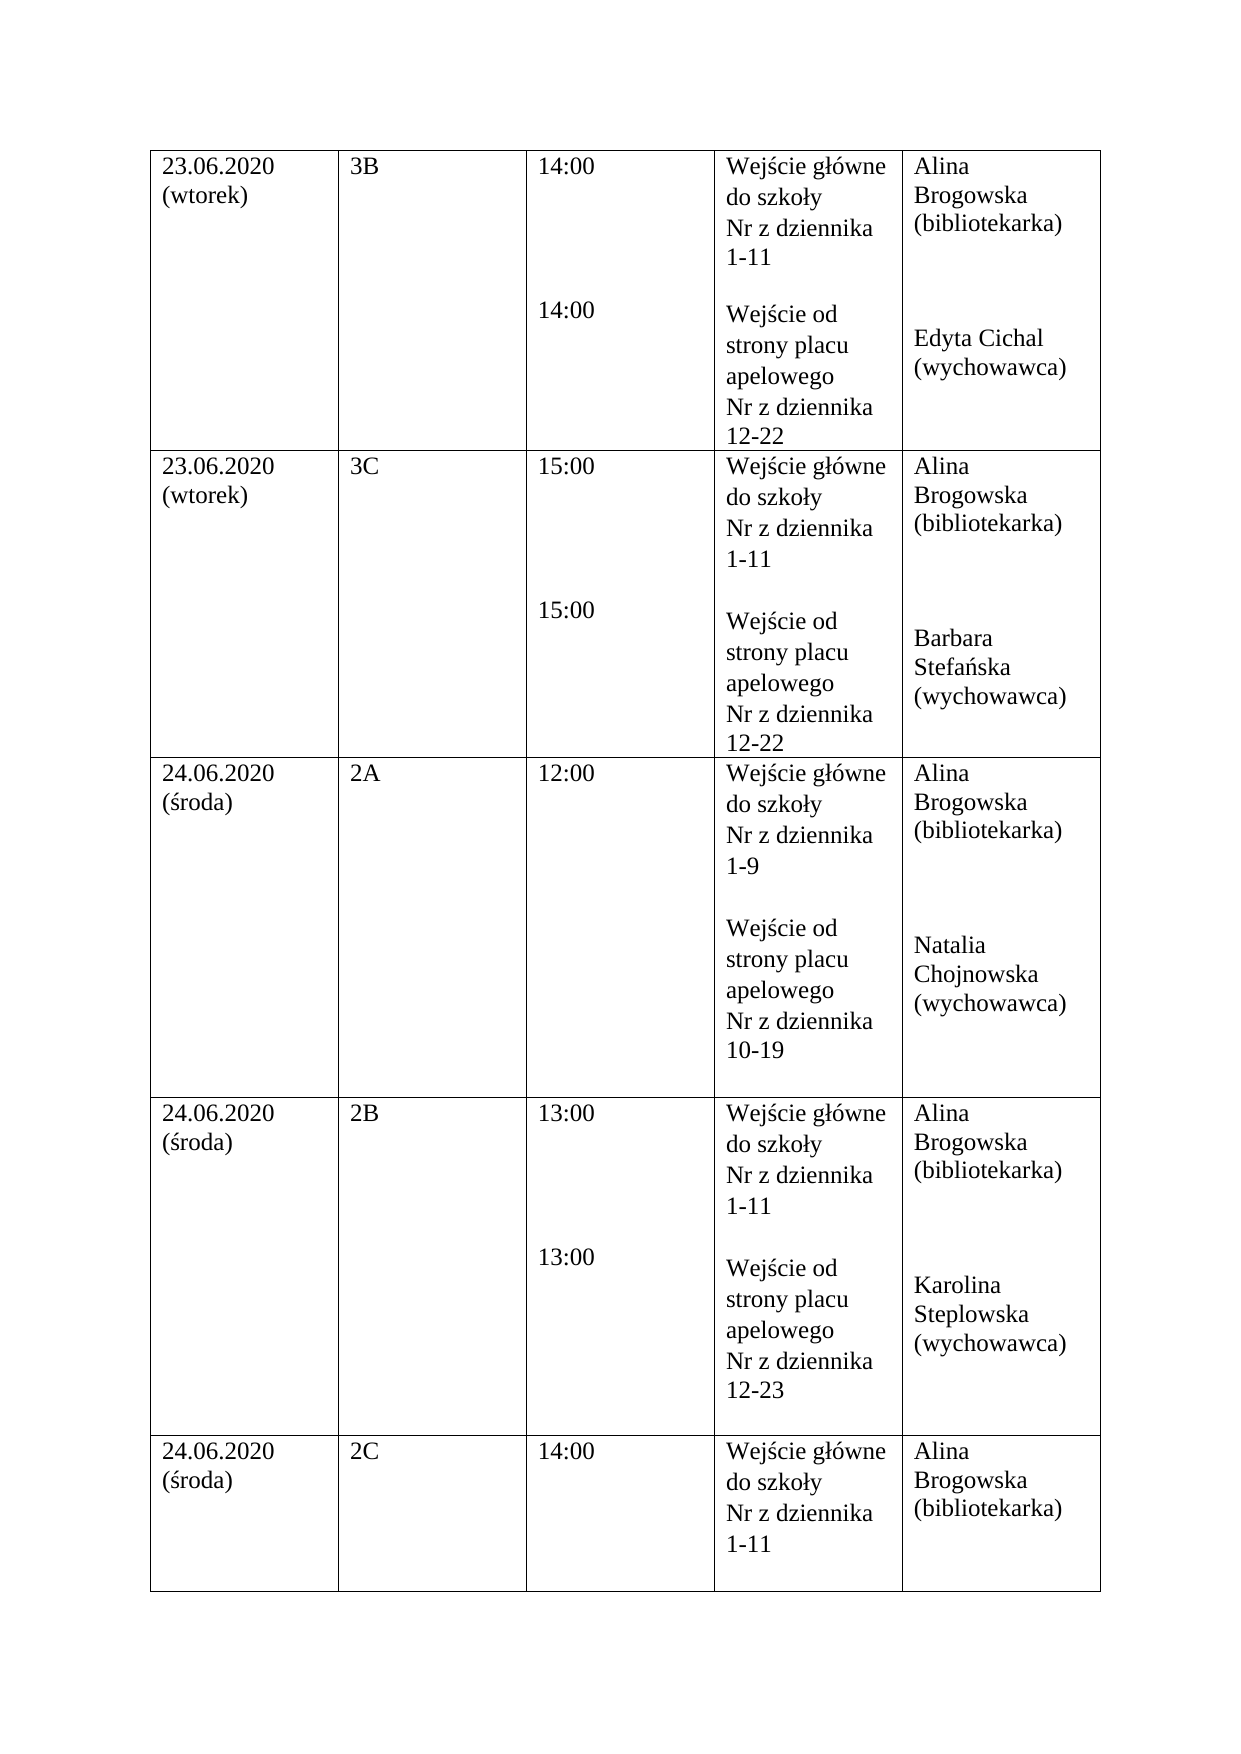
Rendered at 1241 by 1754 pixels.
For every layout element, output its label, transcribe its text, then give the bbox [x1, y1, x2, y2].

table_cell 13:00 13:00 [527, 1098, 714, 1435]
table_cell 2A [339, 758, 526, 1097]
table_cell 14:00 14:00 [527, 1436, 714, 1591]
table_cell 23.06.2020 (wtorek) [151, 451, 338, 757]
table_cell 12:00 [527, 758, 714, 1097]
table_cell Alina Brogowska (bibliotekarka) Karolina Steplowska (wychowawca) [903, 1098, 1100, 1435]
table_cell Wejście główne do szkoły Nr z dziennika 1-11 Wejście od strony placu apelowego Nr z dziennika 12-22 [715, 451, 902, 757]
table_cell 14:00 14:00 [527, 151, 714, 450]
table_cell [903, 1436, 1100, 1591]
table_cell 3B [339, 151, 526, 450]
table_cell Wejście główne do szkoły Nr z dziennika 1-9 Wejście od strony placu apelowego Nr z dziennika 10-19 [715, 758, 902, 1097]
table_cell 2C [339, 1436, 526, 1591]
table_cell 23.06.2020 (wtorek) [151, 151, 338, 450]
table_cell Wejście główne do szkoły Nr z dziennika 1-11 Wejście od strony placu apelowego Nr z dziennika 12-23 [715, 1098, 902, 1435]
table_cell 24.06.2020 (środa) [151, 1098, 338, 1435]
table_cell 24.06.2020 (środa) [151, 1436, 338, 1591]
table_cell Alina Brogowska (bibliotekarka) Natalia Chojnowska (wychowawca) [903, 758, 1100, 1097]
table_cell Wejście główne do szkoły Nr z dziennika 1-11 Wejście od strony placu apelowego Nr z dziennika 12-22 [715, 151, 902, 450]
table_cell 15:00 15:00 [527, 451, 714, 757]
table_cell 2B [339, 1098, 526, 1435]
table_cell 3C [339, 451, 526, 757]
table_cell Alina Brogowska (bibliotekarka) Edyta Cichal (wychowawca) [903, 151, 1100, 450]
table_cell Alina Brogowska (bibliotekarka) Barbara Stefańska (wychowawca) [903, 451, 1100, 757]
table_cell 24.06.2020 (środa) [151, 758, 338, 1097]
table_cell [715, 1436, 902, 1591]
